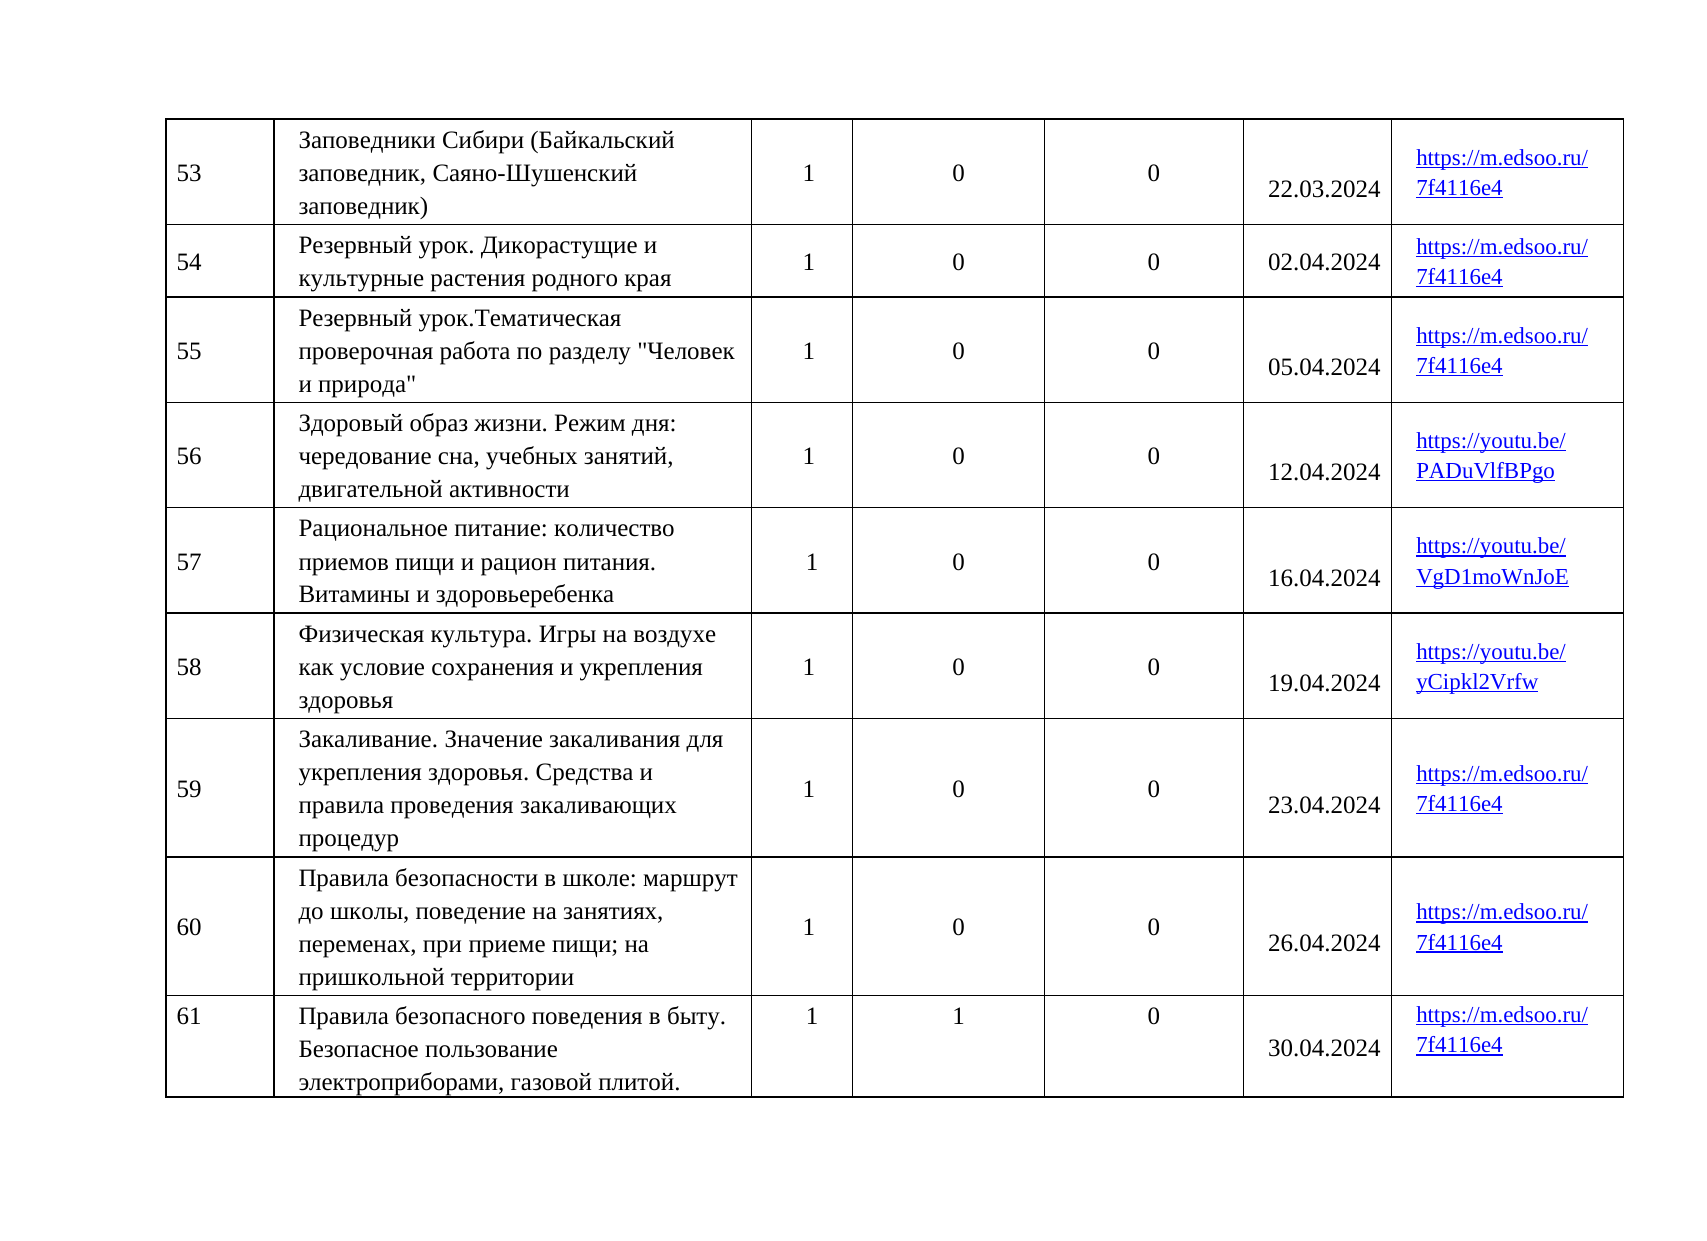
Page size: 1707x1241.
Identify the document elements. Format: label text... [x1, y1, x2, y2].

table_cell 0 [1045, 403, 1243, 507]
table_cell 0 [1045, 225, 1243, 296]
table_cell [1392, 120, 1623, 223]
table_cell 59 [167, 719, 273, 856]
table_cell 1 [752, 225, 852, 296]
table_cell 26.04.2024 [1244, 858, 1391, 994]
table_cell 1 [752, 403, 852, 507]
table_cell 60 [167, 858, 273, 994]
table_cell 0 [853, 298, 1044, 401]
table_cell 0 [853, 508, 1044, 612]
table_cell 0 [1045, 719, 1243, 856]
table_cell https://m.edsoo.ru/7f4116e4 [1392, 298, 1623, 401]
table_cell 12.04.2024 [1244, 403, 1391, 507]
table_cell 55 [167, 298, 273, 401]
table_cell https://youtu.be/yCipkl2Vrfw [1392, 614, 1623, 718]
table_cell 0 [853, 614, 1044, 718]
table_cell Рациональное питание: количество приемов пищи и рацион питания. Витамины и здоровьеребенка [275, 508, 751, 612]
table_cell 0 [1045, 298, 1243, 401]
table_cell 0 [853, 225, 1044, 296]
table_cell 19.04.2024 [1244, 614, 1391, 718]
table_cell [1392, 996, 1623, 1096]
table_cell 0 [1045, 508, 1243, 612]
table_cell 58 [167, 614, 273, 718]
table_cell 1 [752, 614, 852, 718]
table_cell 16.04.2024 [1244, 508, 1391, 612]
table_cell 05.04.2024 [1244, 298, 1391, 401]
table_cell 1 [752, 120, 852, 223]
table_cell Правила безопасности в школе: маршрут до школы, поведение на занятиях, переменах, при приеме пищи; на пришкольной территории [275, 858, 751, 994]
table_cell Резервный урок. Дикорастущие и культурные растения родного края [275, 225, 751, 296]
table_cell Заповедники Сибири (Байкальский заповедник, Саяно-Шушенский заповедник) [275, 120, 751, 223]
table_cell 0 [853, 403, 1044, 507]
table_cell 0 [1045, 858, 1243, 994]
table_cell 1 [853, 996, 1044, 1096]
table_cell 22.03.2024 [1244, 120, 1391, 223]
table_cell 1 [752, 858, 852, 994]
table_cell 1 [752, 996, 852, 1096]
table_cell 30.04.2024 [1244, 996, 1391, 1096]
table_cell Резервный урок.Тематическая проверочная работа по разделу "Человек и природа" [275, 298, 751, 401]
table_cell 1 [752, 508, 852, 612]
table_cell 61 [167, 996, 273, 1096]
table_cell Здоровый образ жизни. Режим дня: чередование сна, учебных занятий, двигательной активности [275, 403, 751, 507]
table_cell https://m.edsoo.ru/7f4116e4 [1392, 719, 1623, 856]
table_cell 0 [853, 120, 1044, 223]
table_cell https://youtu.be/VgD1moWnJoE [1392, 508, 1623, 612]
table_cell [275, 996, 751, 1096]
table_cell Физическая культура. Игры на воздухе как условие сохранения и укрепления здоровья [275, 614, 751, 718]
table_cell Закаливание. Значение закаливания для укрепления здоровья. Средства и правила проведения закаливающих процедур [275, 719, 751, 856]
table_cell 0 [1045, 614, 1243, 718]
table_cell 0 [1045, 120, 1243, 223]
table_cell https://youtu.be/PADuVlfBPgo [1392, 403, 1623, 507]
table_cell 0 [1045, 996, 1243, 1096]
table_cell 0 [853, 858, 1044, 994]
table_cell https://m.edsoo.ru/7f4116e4 [1392, 225, 1623, 296]
table_cell 0 [853, 719, 1044, 856]
table_cell 1 [752, 719, 852, 856]
table_cell 57 [167, 508, 273, 612]
table_cell 1 [752, 298, 852, 401]
table_cell 56 [167, 403, 273, 507]
table_cell 23.04.2024 [1244, 719, 1391, 856]
table_cell 54 [167, 225, 273, 296]
table_cell 02.04.2024 [1244, 225, 1391, 296]
table_cell 53 [167, 120, 273, 223]
table_cell https://m.edsoo.ru/7f4116e4 [1392, 858, 1623, 994]
